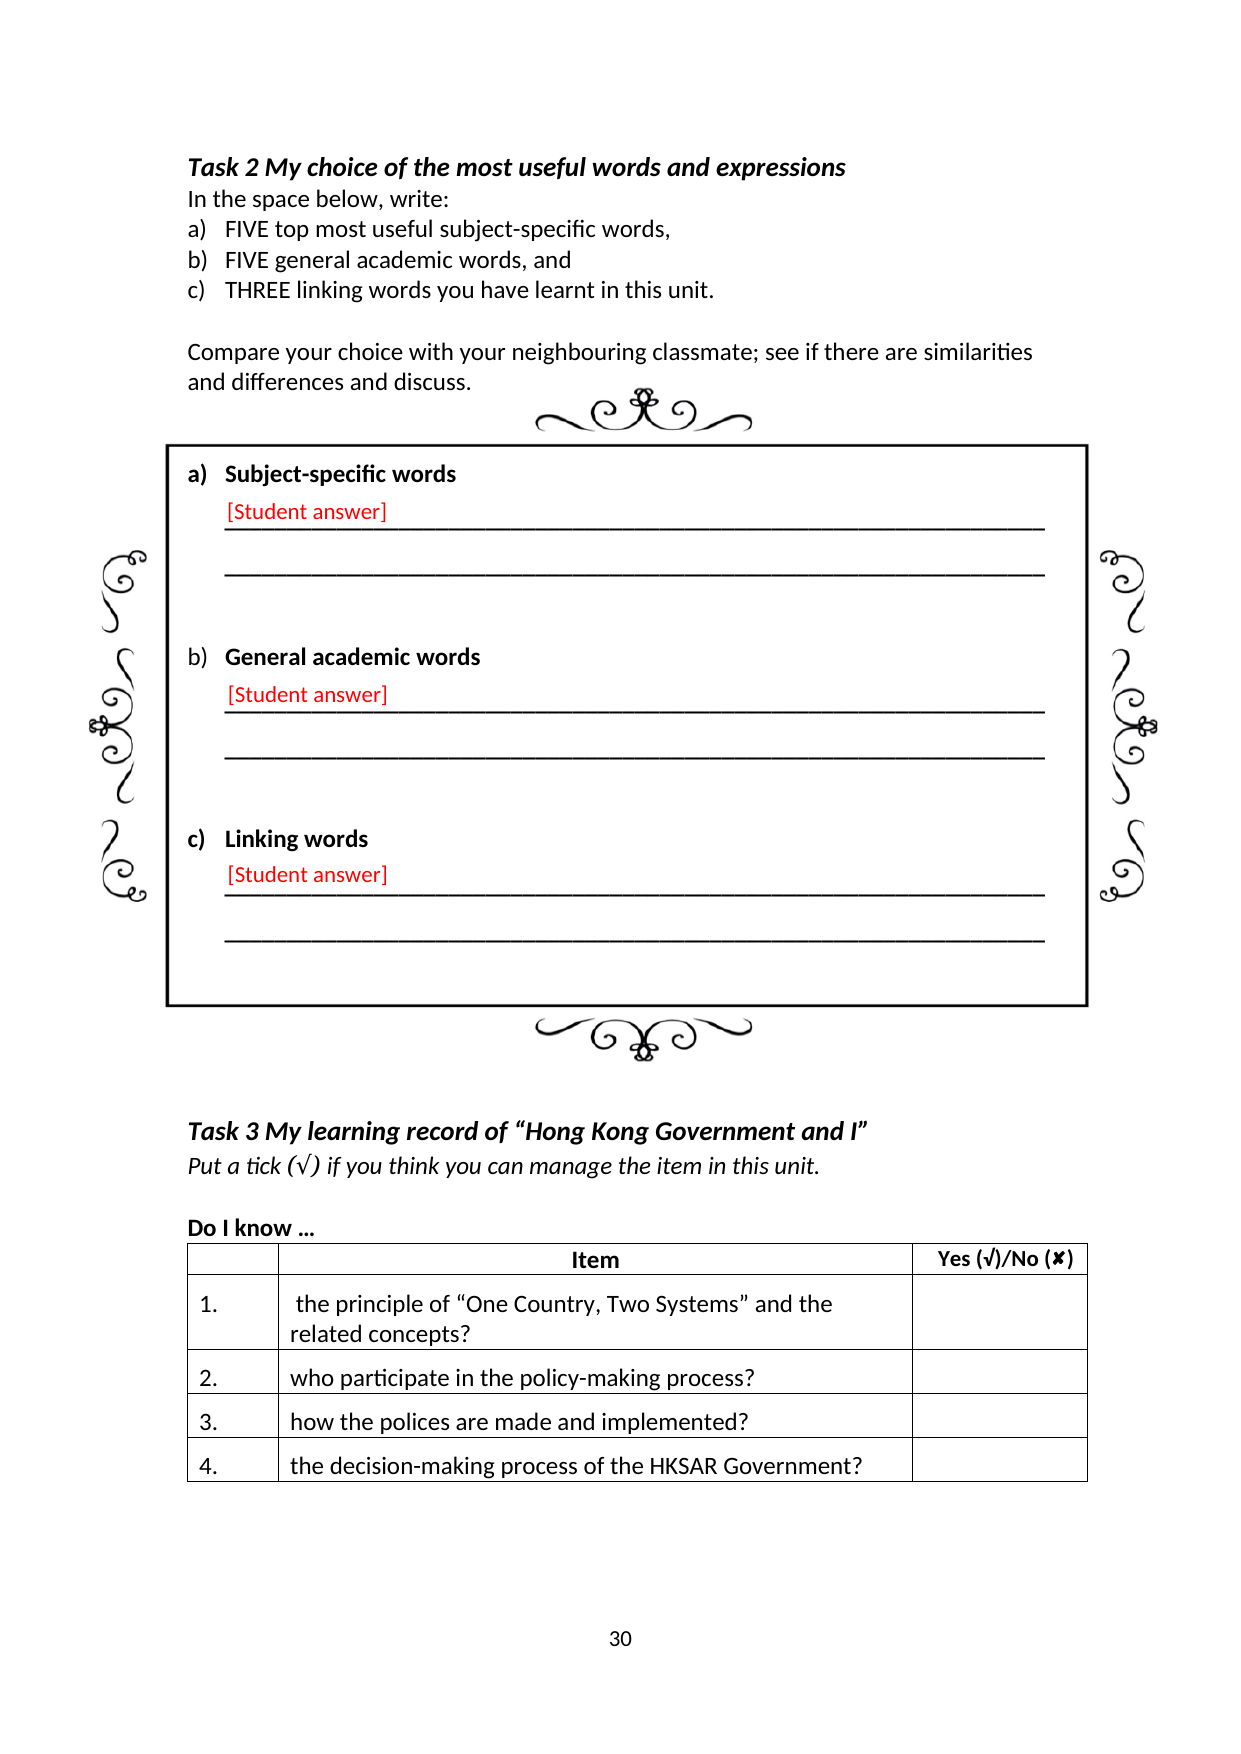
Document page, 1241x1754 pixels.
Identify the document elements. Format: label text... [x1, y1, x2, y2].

list __________________________________________________________________ [224, 686, 1053, 717]
table_cell who participate in the policy-making process? [279, 1350, 912, 1393]
list __________________________________________________________________ [224, 915, 1053, 946]
list FIVE top most useful subject-specific words, [187, 213, 1053, 244]
list Linking words [187, 823, 1053, 854]
table_cell [188, 1275, 278, 1349]
table_cell [188, 1350, 278, 1393]
list FIVE general academic words, and [187, 244, 1053, 274]
table_header Item [279, 1244, 912, 1274]
list General academic words [187, 641, 1053, 671]
table_cell the principle of “One Country, Two Systems” and the related concepts? [279, 1275, 912, 1349]
text Task 3 My learning record of “Hong Kong Government and I” [187, 1114, 1053, 1148]
text In the space below, write: [187, 183, 1053, 213]
text Do I know … [187, 1212, 1053, 1243]
list __________________________________________________________________ [224, 732, 1053, 763]
table_cell [188, 1394, 278, 1437]
table_cell [913, 1394, 1087, 1437]
table_cell [913, 1350, 1087, 1393]
list __________________________________________________________________ [224, 869, 1053, 900]
text Task 2 My choice of the most useful words and expressions [187, 150, 1053, 183]
table_cell [913, 1275, 1087, 1349]
list __________________________________________________________________ [224, 503, 1053, 534]
list __________________________________________________________________ [224, 549, 1053, 580]
table_header [188, 1244, 278, 1274]
table_cell how the polices are made and implemented? [279, 1394, 912, 1437]
list Subject-specific words [187, 458, 1053, 488]
table_cell the decision-making process of the HKSAR Government? [279, 1438, 912, 1481]
list THREE linking words you have learnt in this unit. [187, 274, 1053, 305]
table_cell [188, 1438, 278, 1481]
table_header Yes (√)/No () [913, 1244, 1087, 1274]
text Compare your choice with your neighbouring classmate; see if there are similarities and differences and discuss. [187, 336, 1053, 397]
text Put a tick (√) if you think you can manage the item in this unit. [187, 1148, 1053, 1182]
picture [77, 373, 1171, 1078]
table_cell [913, 1438, 1087, 1481]
